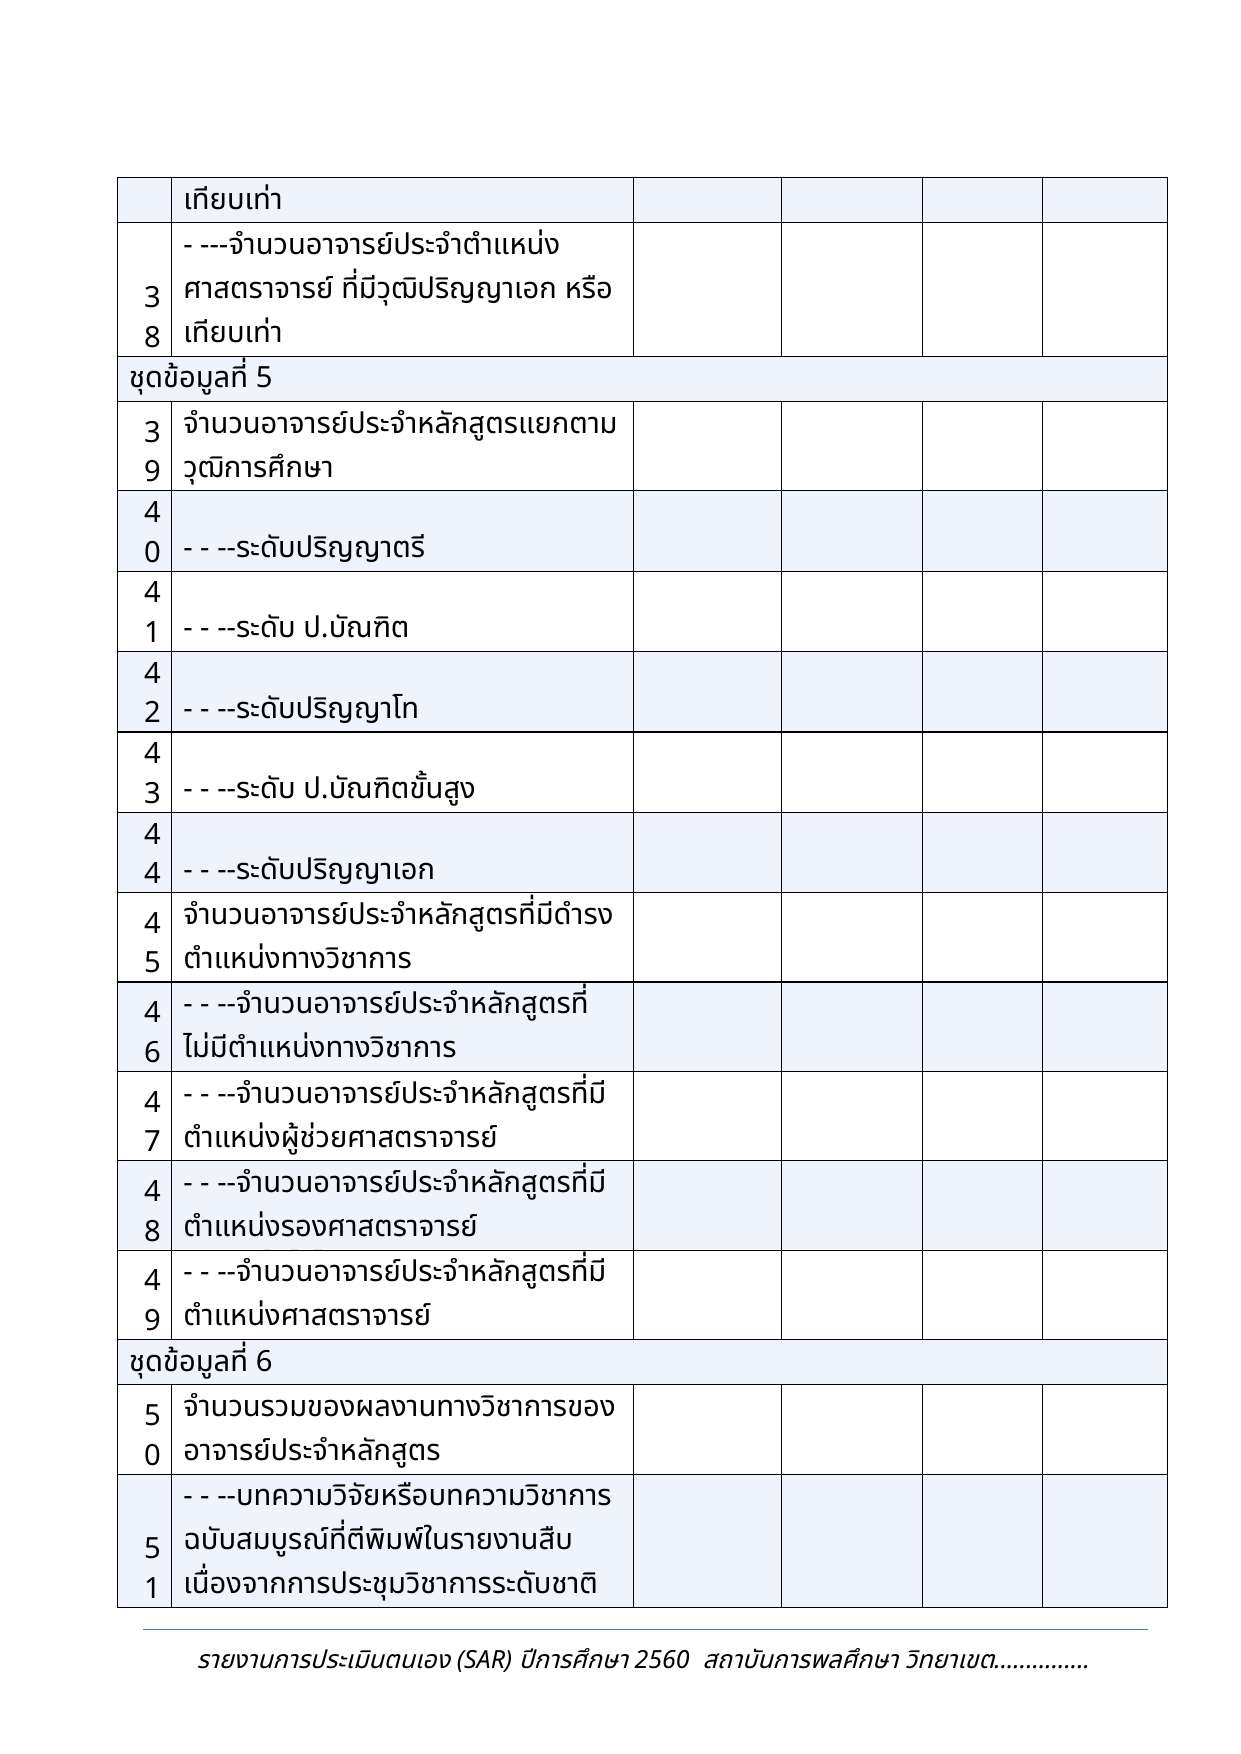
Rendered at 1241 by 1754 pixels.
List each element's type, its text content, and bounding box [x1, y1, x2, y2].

table_cell [634, 1385, 781, 1473]
table_cell 42 [118, 652, 171, 731]
table_cell [1043, 178, 1167, 222]
table_cell [1043, 402, 1167, 490]
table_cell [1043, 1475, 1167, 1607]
table_cell 46 [118, 983, 171, 1071]
table_cell [634, 813, 781, 892]
table_cell ชุดข้อมูลที่ 6 [118, 1340, 1167, 1384]
table_cell [1043, 1072, 1167, 1160]
table_cell [1043, 1161, 1167, 1249]
table_cell [782, 652, 922, 731]
table_cell [1043, 1251, 1167, 1339]
table_cell [923, 1251, 1042, 1339]
table_cell [634, 1475, 781, 1607]
table_cell [1043, 223, 1167, 356]
table_cell [634, 572, 781, 651]
table_cell [782, 491, 922, 571]
table_cell [923, 491, 1042, 571]
table_cell 43 [118, 733, 171, 812]
table_cell 51 [118, 1475, 171, 1607]
table_cell [923, 1161, 1042, 1249]
table_cell 44 [118, 813, 171, 892]
table_cell จำนวนอาจารย์ประจำหลักสูตรแยกตามวุฒิการศึกษา [172, 402, 633, 490]
table_cell [923, 1072, 1042, 1160]
table_cell [634, 1072, 781, 1160]
table_cell [923, 402, 1042, 490]
table_cell ชุดข้อมูลที่ 5 [118, 357, 1167, 401]
table_cell [1043, 813, 1167, 892]
table_cell - - --ระดับปริญญาโท [172, 652, 633, 731]
table_cell [1043, 733, 1167, 812]
table_cell [923, 1475, 1042, 1607]
table_cell [923, 572, 1042, 651]
table_cell - - --จำนวนอาจารย์ประจำหลักสูตรที่มีตำแหน่งผู้ช่วยศาสตราจารย์ [172, 1072, 633, 1160]
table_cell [172, 178, 633, 222]
table_cell - - --ระดับ ป.บัณฑิต [172, 572, 633, 651]
table_cell 37 [118, 178, 171, 222]
table_cell 48 [118, 1161, 171, 1249]
table_cell [782, 1251, 922, 1339]
table_cell - - --บทความวิจัยหรือบทความวิชาการฉบับสมบูรณ์ที่ตีพิมพ์ในรายงานสืบเนื่องจากการประชุมวิชาการระดับชาติ [172, 1475, 633, 1607]
table_cell [923, 733, 1042, 812]
table_cell - - --จำนวนอาจารย์ประจำหลักสูตรที่ไม่มีตำแหน่งทางวิชาการ [172, 983, 633, 1071]
table_cell [634, 491, 781, 571]
table_cell 41 [118, 572, 171, 651]
table_cell 38 [118, 223, 171, 356]
table_cell จำนวนรวมของผลงานทางวิชาการของอาจารย์ประจำหลักสูตร [172, 1385, 633, 1473]
table_cell จำนวนอาจารย์ประจำหลักสูตรที่มีดำรงตำแหน่งทางวิชาการ [172, 893, 633, 981]
table_cell [634, 402, 781, 490]
table_cell [634, 733, 781, 812]
table_cell 49 [118, 1251, 171, 1339]
table_cell [1043, 652, 1167, 731]
table_cell [634, 1251, 781, 1339]
table_cell [782, 402, 922, 490]
table_cell - - --จำนวนอาจารย์ประจำหลักสูตรที่มีตำแหน่งรองศาสตราจารย์ [172, 1161, 633, 1249]
table_cell 50 [118, 1385, 171, 1473]
table_cell 45 [118, 893, 171, 981]
table_cell [782, 223, 922, 356]
table_cell [634, 223, 781, 356]
table_cell 47 [118, 1072, 171, 1160]
table_cell [634, 652, 781, 731]
table_cell [1043, 572, 1167, 651]
table_cell [782, 733, 922, 812]
table_cell [782, 983, 922, 1071]
table_cell [923, 178, 1042, 222]
table_cell [923, 893, 1042, 981]
table_cell - ---จำนวนอาจารย์ประจำตำแหน่งศาสตราจารย์ ที่มีวุฒิปริญญาเอก หรือเทียบเท่า [172, 223, 633, 356]
table_cell [1043, 983, 1167, 1071]
table_cell [782, 1161, 922, 1249]
table_cell [923, 223, 1042, 356]
table_cell [1043, 893, 1167, 981]
table_cell [782, 1072, 922, 1160]
table_cell [782, 813, 922, 892]
table_cell [1043, 491, 1167, 571]
table_cell [634, 893, 781, 981]
table_cell [923, 813, 1042, 892]
table_cell [782, 893, 922, 981]
table_cell [782, 572, 922, 651]
table_cell [923, 983, 1042, 1071]
table_cell [782, 178, 922, 222]
table_cell [634, 983, 781, 1071]
table_cell [634, 1161, 781, 1249]
table_cell - - --ระดับปริญญาเอก [172, 813, 633, 892]
table_cell [1043, 1385, 1167, 1473]
table_cell [923, 1385, 1042, 1473]
table_cell [782, 1475, 922, 1607]
table_cell [923, 652, 1042, 731]
table_cell 40 [118, 491, 171, 571]
table_cell 39 [118, 402, 171, 490]
table_cell - - --ระดับปริญญาตรี [172, 491, 633, 571]
table_cell [782, 1385, 922, 1473]
table_cell - - --จำนวนอาจารย์ประจำหลักสูตรที่มีตำแหน่งศาสตราจารย์ [172, 1251, 633, 1339]
table_cell - - --ระดับ ป.บัณฑิตขั้นสูง [172, 733, 633, 812]
table_cell [634, 178, 781, 222]
